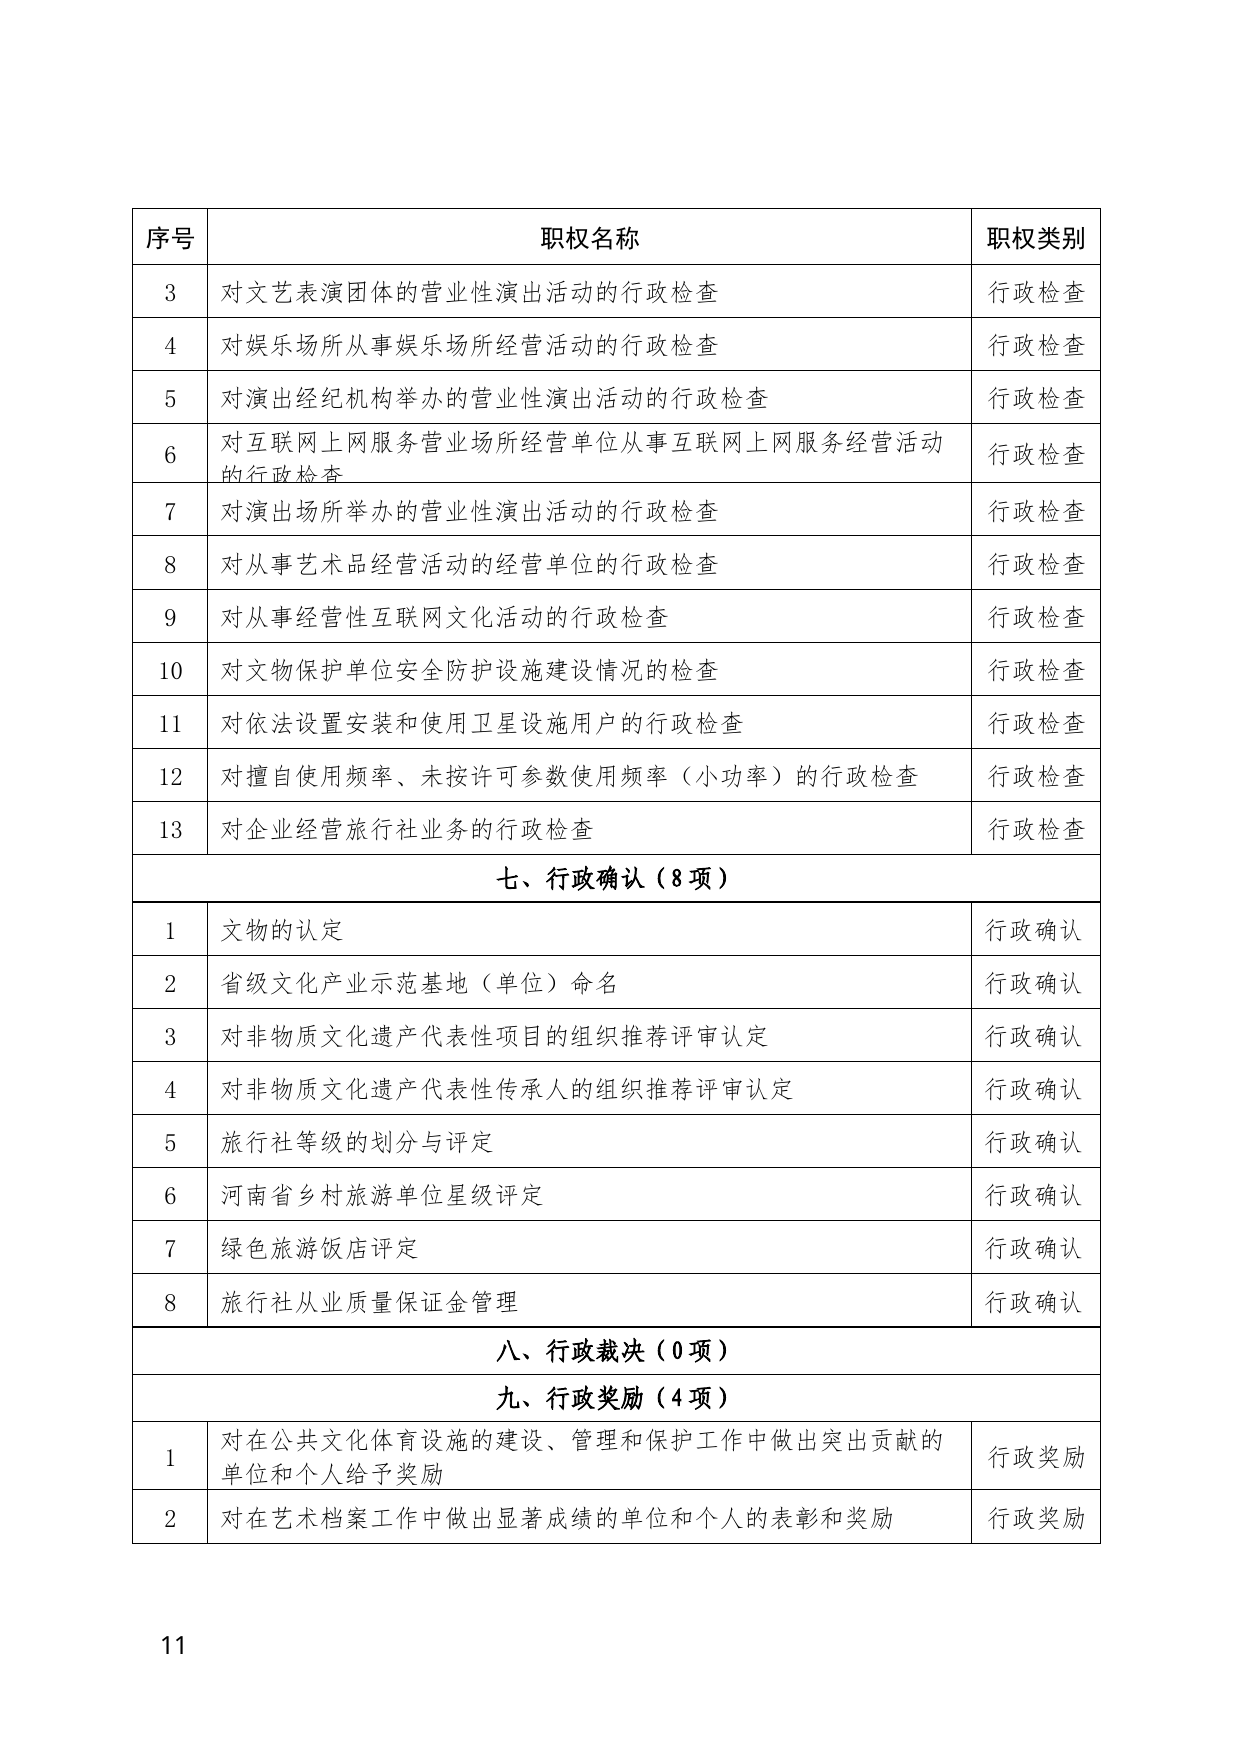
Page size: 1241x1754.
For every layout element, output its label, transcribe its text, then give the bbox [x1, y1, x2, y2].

table_cell 行政检查 [972, 749, 1100, 801]
table_cell 行政检查 [972, 590, 1100, 642]
table_header 职权类别 [972, 209, 1100, 264]
table_cell 行政检查 [972, 643, 1100, 695]
table_cell 11 [133, 696, 207, 748]
table_cell 行政检查 [972, 536, 1100, 588]
table_cell 行政确认 [972, 903, 1100, 954]
table_cell 行政检查 [972, 802, 1100, 854]
table_cell 行政确认 [972, 1221, 1100, 1273]
table_cell 8 [133, 536, 207, 588]
table_cell 八、行政裁决（0项） [133, 1328, 1100, 1374]
table_cell 4 [133, 1062, 207, 1114]
table_cell 3 [133, 1009, 207, 1061]
table_cell 对文物保护单位安全防护设施建设情况的检查 [208, 643, 971, 695]
table_cell 9 [133, 590, 207, 642]
table_cell 行政确认 [972, 1168, 1100, 1220]
table_cell 行政确认 [972, 1062, 1100, 1114]
table_cell 省级文化产业示范基地（单位）命名 [208, 956, 971, 1008]
table_cell 对娱乐场所从事娱乐场所经营活动的行政检查 [208, 318, 971, 370]
table_cell 8 [133, 1274, 207, 1326]
table_cell 行政检查 [972, 696, 1100, 748]
table_cell 行政检查 [972, 371, 1100, 423]
table_cell 对互联网上网服务营业场所经营单位从事互联网上网服务经营活动的行政检查 [208, 424, 971, 482]
table_cell 行政检查 [972, 424, 1100, 482]
table_cell 5 [133, 1115, 207, 1167]
table_cell 3 [133, 265, 207, 317]
table_cell 对在公共文化体育设施的建设、管理和保护工作中做出突出贡献的单位和个人给予奖励 [208, 1422, 971, 1489]
table_cell 旅行社从业质量保证金管理 [208, 1274, 971, 1326]
table_cell 对从事艺术品经营活动的经营单位的行政检查 [208, 536, 971, 588]
table_cell 行政确认 [972, 1274, 1100, 1326]
table_cell 对企业经营旅行社业务的行政检查 [208, 802, 971, 854]
table_cell 七、行政确认（8项） [133, 855, 1100, 901]
table_cell 行政确认 [972, 956, 1100, 1008]
table_cell 行政确认 [972, 1009, 1100, 1061]
table_cell 5 [133, 371, 207, 423]
table_cell 7 [133, 1221, 207, 1273]
table_header 序号 [133, 209, 207, 264]
table_cell 10 [133, 643, 207, 695]
table_cell 绿色旅游饭店评定 [208, 1221, 971, 1273]
table_cell 行政检查 [972, 265, 1100, 317]
table_cell 对依法设置安装和使用卫星设施用户的行政检查 [208, 696, 971, 748]
table_header 职权名称 [208, 209, 971, 264]
table_cell 九、行政奖励（4项） [133, 1375, 1100, 1421]
table_cell 对演出经纪机构举办的营业性演出活动的行政检查 [208, 371, 971, 423]
table_cell 行政检查 [972, 318, 1100, 370]
table_cell 河南省乡村旅游单位星级评定 [208, 1168, 971, 1220]
table_cell 行政奖励 [972, 1422, 1100, 1489]
table_cell 1 [133, 1422, 207, 1489]
table_cell 行政检查 [972, 483, 1100, 535]
table_cell 文物的认定 [208, 903, 971, 954]
table_cell 2 [133, 1490, 207, 1542]
table_cell 对擅自使用频率、未按许可参数使用频率（小功率）的行政检查 [208, 749, 971, 801]
table_cell 行政确认 [972, 1115, 1100, 1167]
table_cell 对演出场所举办的营业性演出活动的行政检查 [208, 483, 971, 535]
table_cell 对在艺术档案工作中做出显著成绩的单位和个人的表彰和奖励 [208, 1490, 971, 1542]
table_cell 13 [133, 802, 207, 854]
table_cell 6 [133, 424, 207, 482]
table_cell 旅行社等级的划分与评定 [208, 1115, 971, 1167]
table_cell 对非物质文化遗产代表性传承人的组织推荐评审认定 [208, 1062, 971, 1114]
table_cell 1 [133, 903, 207, 954]
table_cell 7 [133, 483, 207, 535]
table_cell 4 [133, 318, 207, 370]
table_cell 对非物质文化遗产代表性项目的组织推荐评审认定 [208, 1009, 971, 1061]
table_cell 2 [133, 956, 207, 1008]
table_cell 12 [133, 749, 207, 801]
table_cell 6 [133, 1168, 207, 1220]
table_cell 行政奖励 [972, 1490, 1100, 1542]
table_cell 对从事经营性互联网文化活动的行政检查 [208, 590, 971, 642]
table_cell 对文艺表演团体的营业性演出活动的行政检查 [208, 265, 971, 317]
